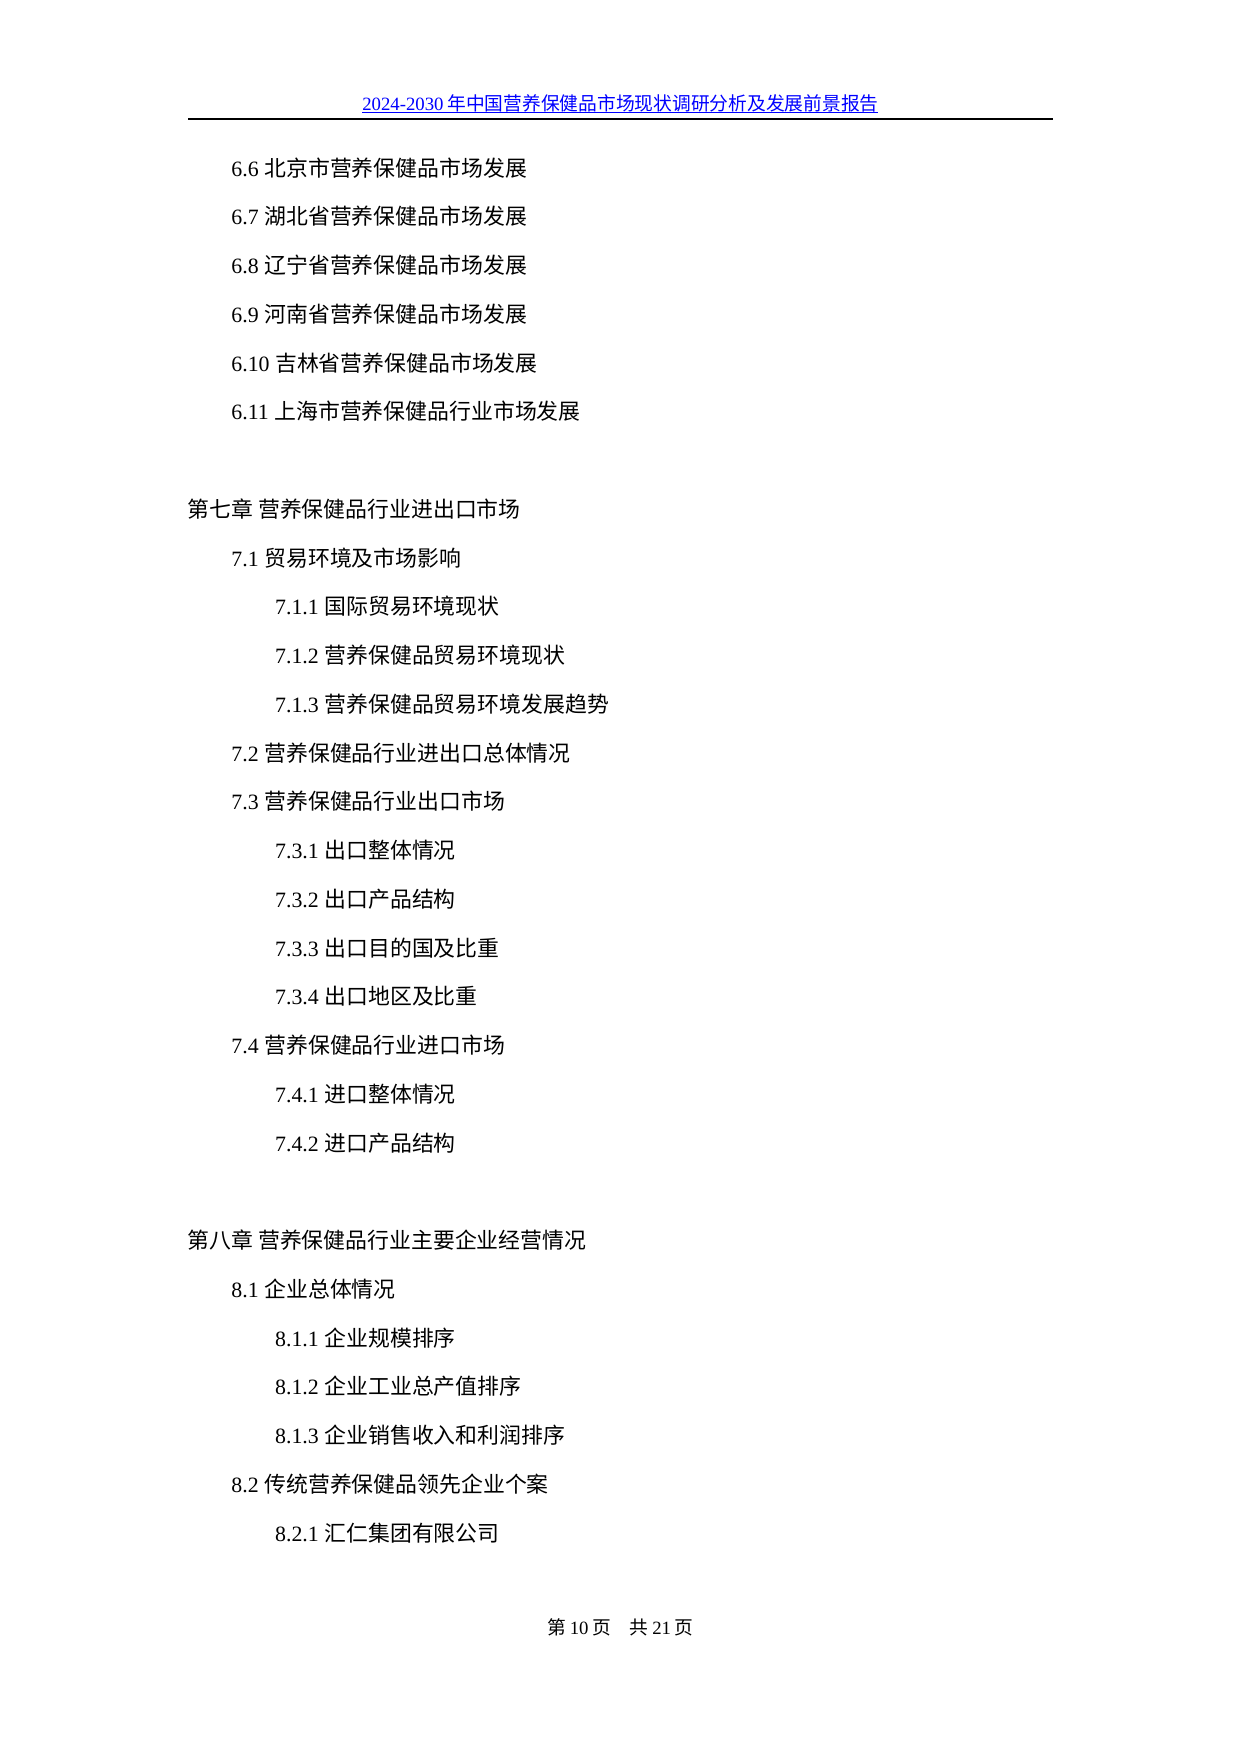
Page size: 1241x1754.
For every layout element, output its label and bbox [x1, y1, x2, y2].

text [187, 150, 1053, 1548]
